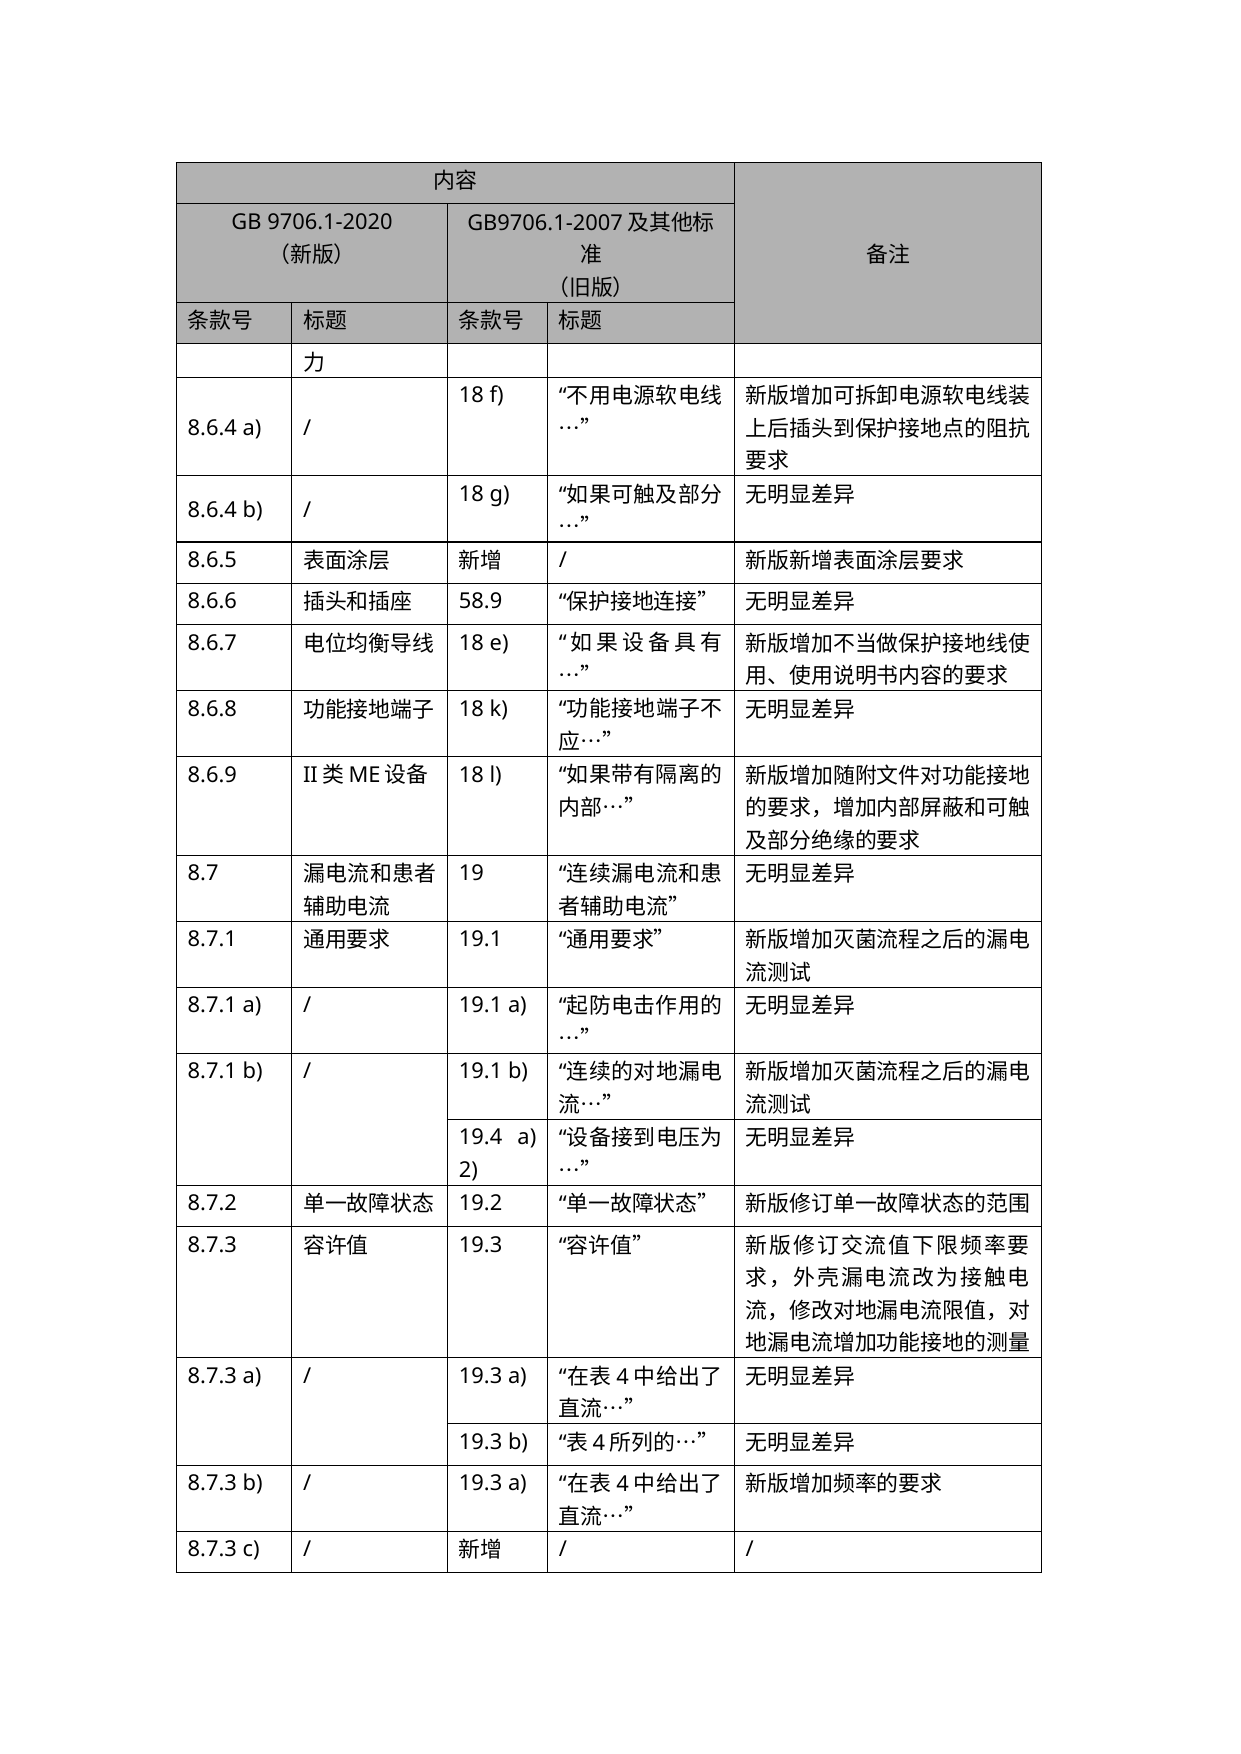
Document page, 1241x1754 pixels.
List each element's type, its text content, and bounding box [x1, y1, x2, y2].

table_cell 容许值 [292, 1227, 447, 1357]
table_cell [177, 1227, 291, 1357]
table_cell “连续的对地漏电流…” [548, 1054, 734, 1119]
table_cell ) [448, 1358, 547, 1423]
table_cell / [292, 476, 447, 541]
table_cell / [292, 988, 447, 1053]
table_cell “功能接地端子不应…” [548, 691, 734, 756]
table_cell / [292, 1358, 447, 1465]
table_cell ) 2) [448, 1120, 547, 1185]
table_cell / [548, 344, 734, 377]
table_cell [177, 543, 291, 583]
table_cell 新版增加灭菌流程之后的漏电流测试 [735, 922, 1041, 987]
table_cell / [548, 543, 734, 583]
table_cell “不用电源软电线…” [548, 378, 734, 475]
table_cell 新版增加随附文件对功能接地的要求，增加内部屏蔽和可触及部分绝缘的要求 [735, 757, 1041, 855]
table_cell [177, 691, 291, 756]
table_cell 功能接地端子 [292, 691, 447, 756]
table_cell 阻抗及载流能力 [292, 344, 447, 377]
table_cell 19.3 b) [448, 1424, 547, 1465]
table_cell ) [177, 988, 291, 1053]
table_cell 单一故障状态 [292, 1186, 447, 1226]
table_cell 插头和插座 [292, 584, 447, 624]
table_cell “如果带有隔离的内部…” [548, 757, 734, 855]
table_cell [177, 344, 291, 377]
table_cell “容许值” [548, 1227, 734, 1357]
table_cell c) [177, 1532, 291, 1572]
table_cell ) [177, 378, 291, 475]
table_cell “在表4中给出了直流…” [548, 1466, 734, 1531]
table_cell 新版新增表面涂层要求 [735, 543, 1041, 583]
table_cell GB 9706.1-2020 （新版） [177, 204, 447, 302]
table_cell “连续漏电流和患者辅助电流” [548, 856, 734, 921]
table_cell / [292, 1054, 447, 1185]
table_cell “在表4中给出了直流…” [548, 1358, 734, 1423]
table_header 备注 [735, 163, 1041, 343]
table_cell / [735, 1532, 1041, 1572]
table_cell “单一故障状态” [548, 1186, 734, 1226]
table_cell [177, 625, 291, 690]
table_cell 标题 [548, 303, 734, 343]
table_cell / [292, 378, 447, 475]
table_cell “设备接到电压为…” [548, 1120, 734, 1185]
table_cell 表面涂层 [292, 543, 447, 583]
table_cell 新增 [448, 1532, 547, 1572]
table_cell b) [177, 1054, 291, 1185]
table_cell [177, 1186, 291, 1226]
table_cell 8.7 [177, 856, 291, 921]
table_cell 无明显差异 [735, 1358, 1041, 1423]
table_cell 无明显差异 [735, 476, 1041, 541]
table_cell 条款号 [448, 303, 547, 343]
table_cell “起防电击作用的…” [548, 988, 734, 1053]
table_cell 新增 [448, 543, 547, 583]
table_cell 新版增加灭菌流程之后的漏电流测试 [735, 1054, 1041, 1119]
table_cell 标题 [292, 303, 447, 343]
table_cell “如果可触及部分…” [548, 476, 734, 541]
table_cell 通用要求 [292, 922, 447, 987]
table_cell 新增 [448, 344, 547, 377]
table_cell 无明显差异 [735, 1424, 1041, 1465]
table_cell “保护接地连接” [548, 584, 734, 624]
table_cell 18 e) [448, 625, 547, 690]
table_cell 新版增加可拆卸电源软电线装上后插头到保护接地点的阻抗要求 [735, 378, 1041, 475]
table_cell “如果设备具有…” [548, 625, 734, 690]
table_cell 无明显差异 [735, 988, 1041, 1053]
table_cell b) [177, 476, 291, 541]
table_cell 58.9 [448, 584, 547, 624]
table_cell 新版增加不当做保护接地线使用、使用说明书内容的要求 [735, 625, 1041, 690]
table_cell b) [177, 1466, 291, 1531]
table_cell “通用要求” [548, 922, 734, 987]
table_cell II类ME设备 [292, 757, 447, 855]
table_cell GB9706.1-2007及其他标准 （旧版） [448, 204, 734, 302]
table_cell ) [448, 757, 547, 855]
table_cell / [735, 344, 1041, 377]
table_cell 无明显差异 [735, 691, 1041, 756]
table_cell ) [448, 1466, 547, 1531]
table_cell 无明显差异 [735, 584, 1041, 624]
table_cell [177, 584, 291, 624]
table_cell 19.1 [448, 922, 547, 987]
table_cell 19.1 b) [448, 1054, 547, 1119]
table_cell 电位均衡导线 [292, 625, 447, 690]
table_cell 漏电流和患者辅助电流 [292, 856, 447, 921]
table_header 内容 [177, 163, 734, 203]
table_cell ) [177, 1358, 291, 1465]
table_cell 新版增加频率的要求 [735, 1466, 1041, 1531]
table_cell 新版修订交流值下限频率要求，外壳漏电流改为接触电流，修改对地漏电流限值，对地漏电流增加功能接地的测量 [735, 1227, 1041, 1357]
table_cell 条款号 [177, 303, 291, 343]
table_cell / [292, 1532, 447, 1572]
table_cell [177, 922, 291, 987]
table_cell ) [448, 378, 547, 475]
table_cell 19.3 [448, 1227, 547, 1357]
table_cell 19 [448, 856, 547, 921]
table_cell / [548, 1532, 734, 1572]
table_cell “表4所列的…” [548, 1424, 734, 1465]
table_cell 18 k) [448, 691, 547, 756]
table_cell ) [448, 988, 547, 1053]
table_cell [177, 757, 291, 855]
table_cell ) [448, 476, 547, 541]
table_cell 新版修订单一故障状态的范围 [735, 1186, 1041, 1226]
table_cell 无明显差异 [735, 856, 1041, 921]
table_cell 19.2 [448, 1186, 547, 1226]
table_cell 无明显差异 [735, 1120, 1041, 1185]
table_cell / [292, 1466, 447, 1531]
